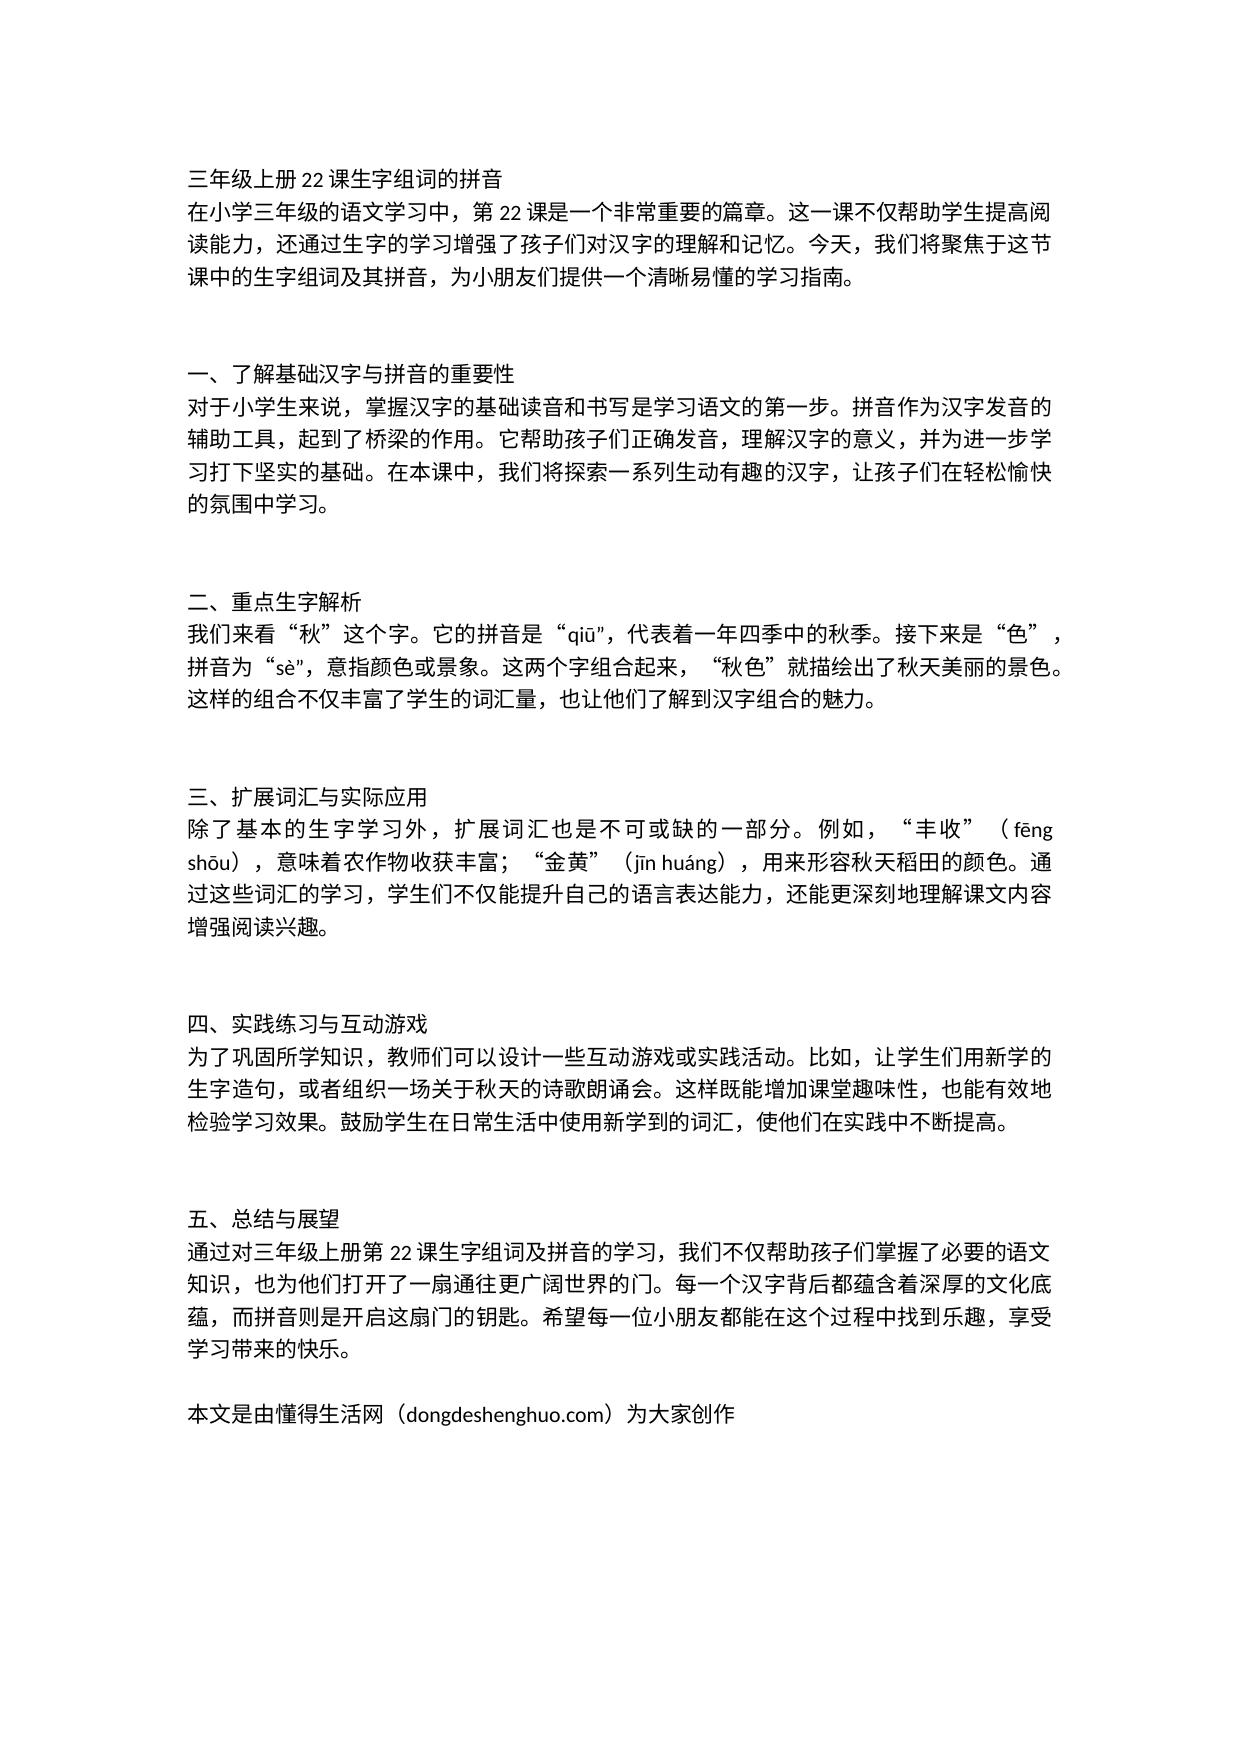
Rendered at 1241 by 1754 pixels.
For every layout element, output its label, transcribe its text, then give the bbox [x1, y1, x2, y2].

text 为了巩固所学知识，教师们可以设计一些互动游戏或实践活动。比如，让学生们用新学的生字造句，或者组织一场关于秋天的诗歌朗诵会。这样既能增加课堂趣味性，也能有效地检验学习效果。鼓励学生在日常生活中使用新学到的词汇，使他们在实践中不断提高。 [187, 1039, 1053, 1137]
text 本文是由懂得生活网（dongdeshenghuo.com）为大家创作 [187, 1397, 1053, 1429]
text 四、实践练习与互动游戏 [187, 1007, 1053, 1039]
text 我们来看“秋”这个字。它的拼音是“qiū”，代表着一年四季中的秋季。接下来是“色”，拼音为“sè”，意指颜色或景象。这两个字组合起来，“秋色”就描绘出了秋天美丽的景色。这样的组合不仅丰富了学生的词汇量，也让他们了解到汉字组合的魅力。 [187, 617, 1053, 714]
text 二、重点生字解析 [187, 584, 1053, 617]
text 一、了解基础汉字与拼音的重要性 [187, 357, 1053, 389]
text 对于小学生来说，掌握汉字的基础读音和书写是学习语文的第一步。拼音作为汉字发音的辅助工具，起到了桥梁的作用。它帮助孩子们正确发音，理解汉字的意义，并为进一步学习打下坚实的基础。在本课中，我们将探索一系列生动有趣的汉字，让孩子们在轻松愉快的氛围中学习。 [187, 389, 1053, 519]
text 三年级上册22课生字组词的拼音 [187, 162, 1053, 194]
text 五、总结与展望 [187, 1202, 1053, 1234]
text 除了基本的生字学习外，扩展词汇也是不可或缺的一部分。例如，“丰收”（fēng shōu），意味着农作物收获丰富；“金黄”（jīn huáng），用来形容秋天稻田的颜色。通过这些词汇的学习，学生们不仅能提升自己的语言表达能力，还能更深刻地理解课文内容，增强阅读兴趣。 [187, 812, 1053, 942]
text 三、扩展词汇与实际应用 [187, 779, 1053, 812]
text 在小学三年级的语文学习中，第22课是一个非常重要的篇章。这一课不仅帮助学生提高阅读能力，还通过生字的学习增强了孩子们对汉字的理解和记忆。今天，我们将聚焦于这节课中的生字组词及其拼音，为小朋友们提供一个清晰易懂的学习指南。 [187, 194, 1053, 292]
text 通过对三年级上册第22课生字组词及拼音的学习，我们不仅帮助孩子们掌握了必要的语文知识，也为他们打开了一扇通往更广阔世界的门。每一个汉字背后都蕴含着深厚的文化底蕴，而拼音则是开启这扇门的钥匙。希望每一位小朋友都能在这个过程中找到乐趣，享受学习带来的快乐。 [187, 1234, 1053, 1364]
